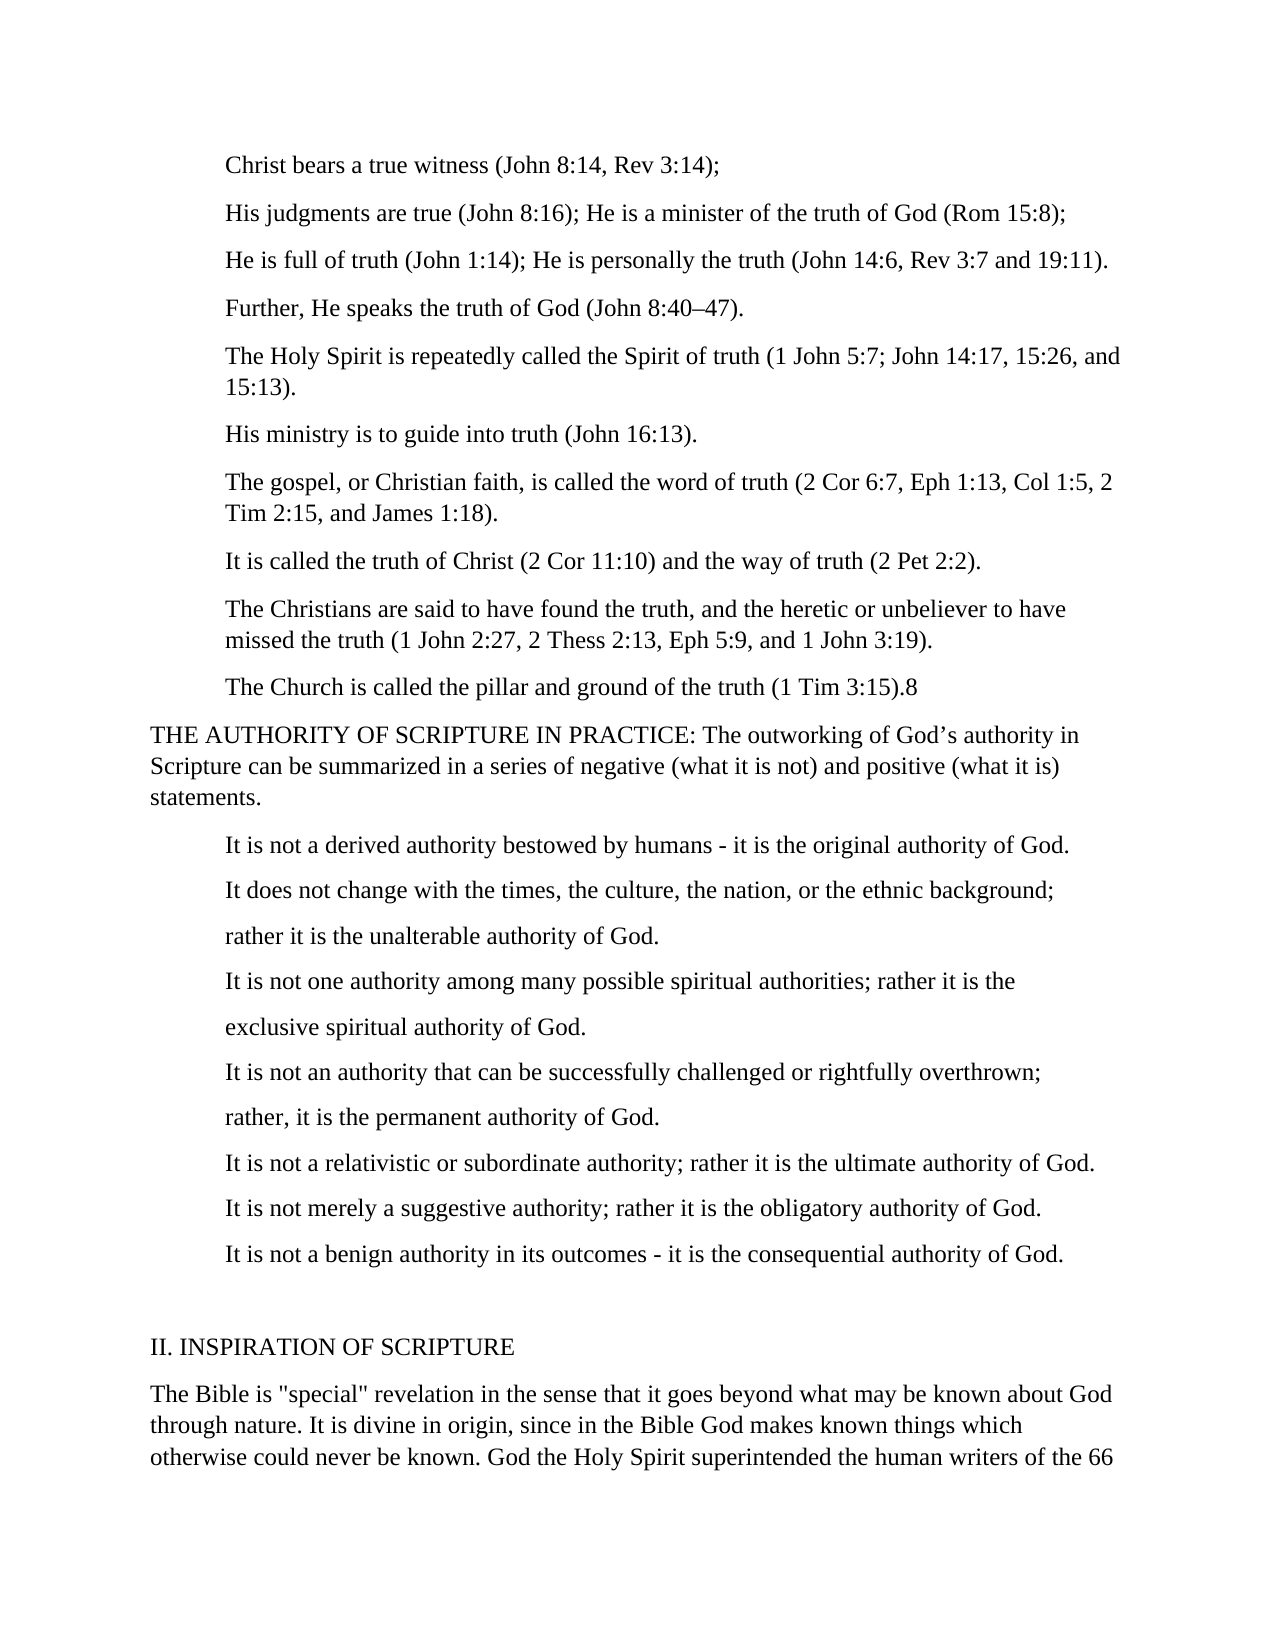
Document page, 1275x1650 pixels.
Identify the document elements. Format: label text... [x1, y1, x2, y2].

text His judgments are true (John 8:16); He is a minister of the truth of God (Rom 15:8); [150, 198, 1125, 226]
text II. INSPIRATION OF SCRIPTURE [150, 1332, 1125, 1361]
text rather, it is the permanent authority of God. [150, 1102, 1125, 1131]
text The gospel, or Christian faith, is called the word of truth (2 Cor 6:7, Eph 1:13, Col 1:5, 2 Tim 2:15, and James 1:18). [150, 467, 1125, 527]
text It is not an authority that can be successfully challenged or rightfully overthrown; [150, 1057, 1125, 1086]
text Further, He speaks the truth of God (John 8:40–47). [150, 293, 1125, 322]
text It does not change with the times, the culture, the nation, or the ethnic background; [150, 875, 1125, 904]
text exclusive spiritual authority of God. [150, 1012, 1125, 1040]
text The Holy Spirit is repeatedly called the Spirit of truth (1 John 5:7; John 14:17, 15:26, and 15:13). [150, 341, 1125, 401]
text It is not merely a suggestive authority; rather it is the obligatory authority of God. [150, 1193, 1125, 1222]
text He is full of truth (John 1:14); He is personally the truth (John 14:6, Rev 3:7 and 19:11). [150, 245, 1125, 274]
text rather it is the unalterable authority of God. [150, 921, 1125, 949]
text It is not one authority among many possible spiritual authorities; rather it is the [150, 966, 1125, 995]
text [150, 1379, 1125, 1470]
text His ministry is to guide into truth (John 16:13). [150, 419, 1125, 448]
text It is not a benign authority in its outcomes - it is the consequential authority of God. [150, 1239, 1125, 1267]
text It is called the truth of Christ (2 Cor 11:10) and the way of truth (2 Pet 2:2). [150, 546, 1125, 575]
text The Christians are said to have found the truth, and the heretic or unbeliever to have missed the truth (1 John 2:27, 2 Thess 2:13, Eph 5:9, and 1 John 3:19). [150, 594, 1125, 653]
text It is not a relativistic or subordinate authority; rather it is the ultimate authority of God. [150, 1148, 1125, 1177]
text THE AUTHORITY OF SCRIPTURE IN PRACTICE: The outworking of God’s authority in Scripture can be summarized in a series of negative (what it is not) and positive (what it is) statements. [150, 720, 1125, 811]
text It is not a derived authority bestowed by humans - it is the original authority of God. [150, 830, 1125, 859]
text The Church is called the pillar and ground of the truth (1 Tim 3:15).8 [150, 672, 1125, 701]
text Christ bears a true witness (John 8:14, Rev 3:14); [150, 150, 1125, 179]
